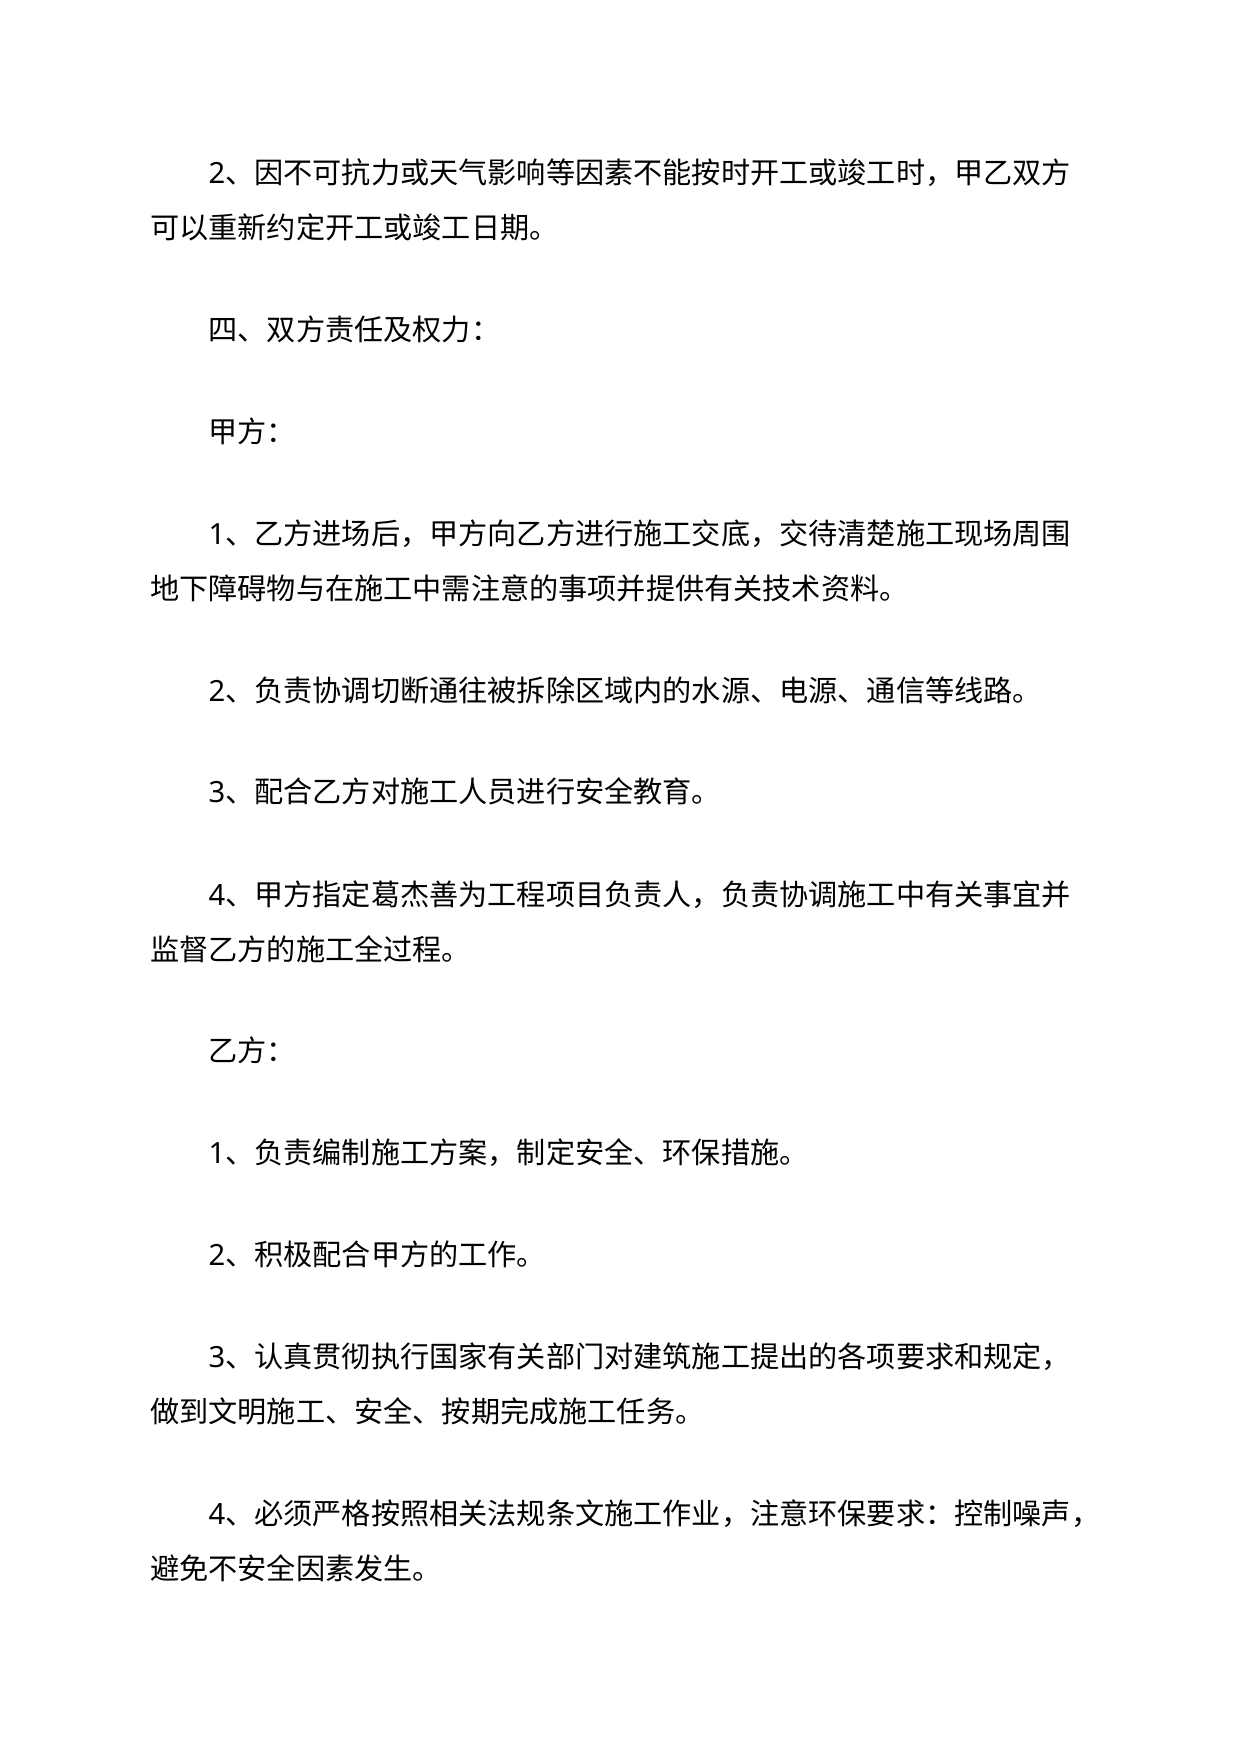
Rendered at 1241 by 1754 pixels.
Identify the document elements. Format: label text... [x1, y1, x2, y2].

text 3、认真贯彻执行国家有关部门对建筑施工提出的各项要求和规定，做到文明施工、安全、按期完成施工任务。 [150, 1333, 1090, 1431]
text 4、必须严格按照相关法规条文施工作业，注意环保要求：控制噪声，避免不安全因素发生。 [150, 1490, 1090, 1588]
text 2、因不可抗力或天气影响等因素不能按时开工或竣工时，甲乙双方可以重新约定开工或竣工日期。 [150, 150, 1090, 247]
text 2、负责协调切断通往被拆除区域内的水源、电源、通信等线路。 [150, 667, 1090, 709]
text 1、负责编制施工方案，制定安全、环保措施。 [150, 1129, 1090, 1172]
text 甲方： [150, 408, 1090, 451]
text 四、双方责任及权力： [150, 307, 1090, 349]
text 1、乙方进场后，甲方向乙方进行施工交底，交待清楚施工现场周围地下障碍物与在施工中需注意的事项并提供有关技术资料。 [150, 510, 1090, 608]
text 2、积极配合甲方的工作。 [150, 1232, 1090, 1274]
text 3、配合乙方对施工人员进行安全教育。 [150, 769, 1090, 811]
text 乙方： [150, 1028, 1090, 1070]
text 4、甲方指定葛杰善为工程项目负责人，负责协调施工中有关事宜并监督乙方的施工全过程。 [150, 871, 1090, 968]
